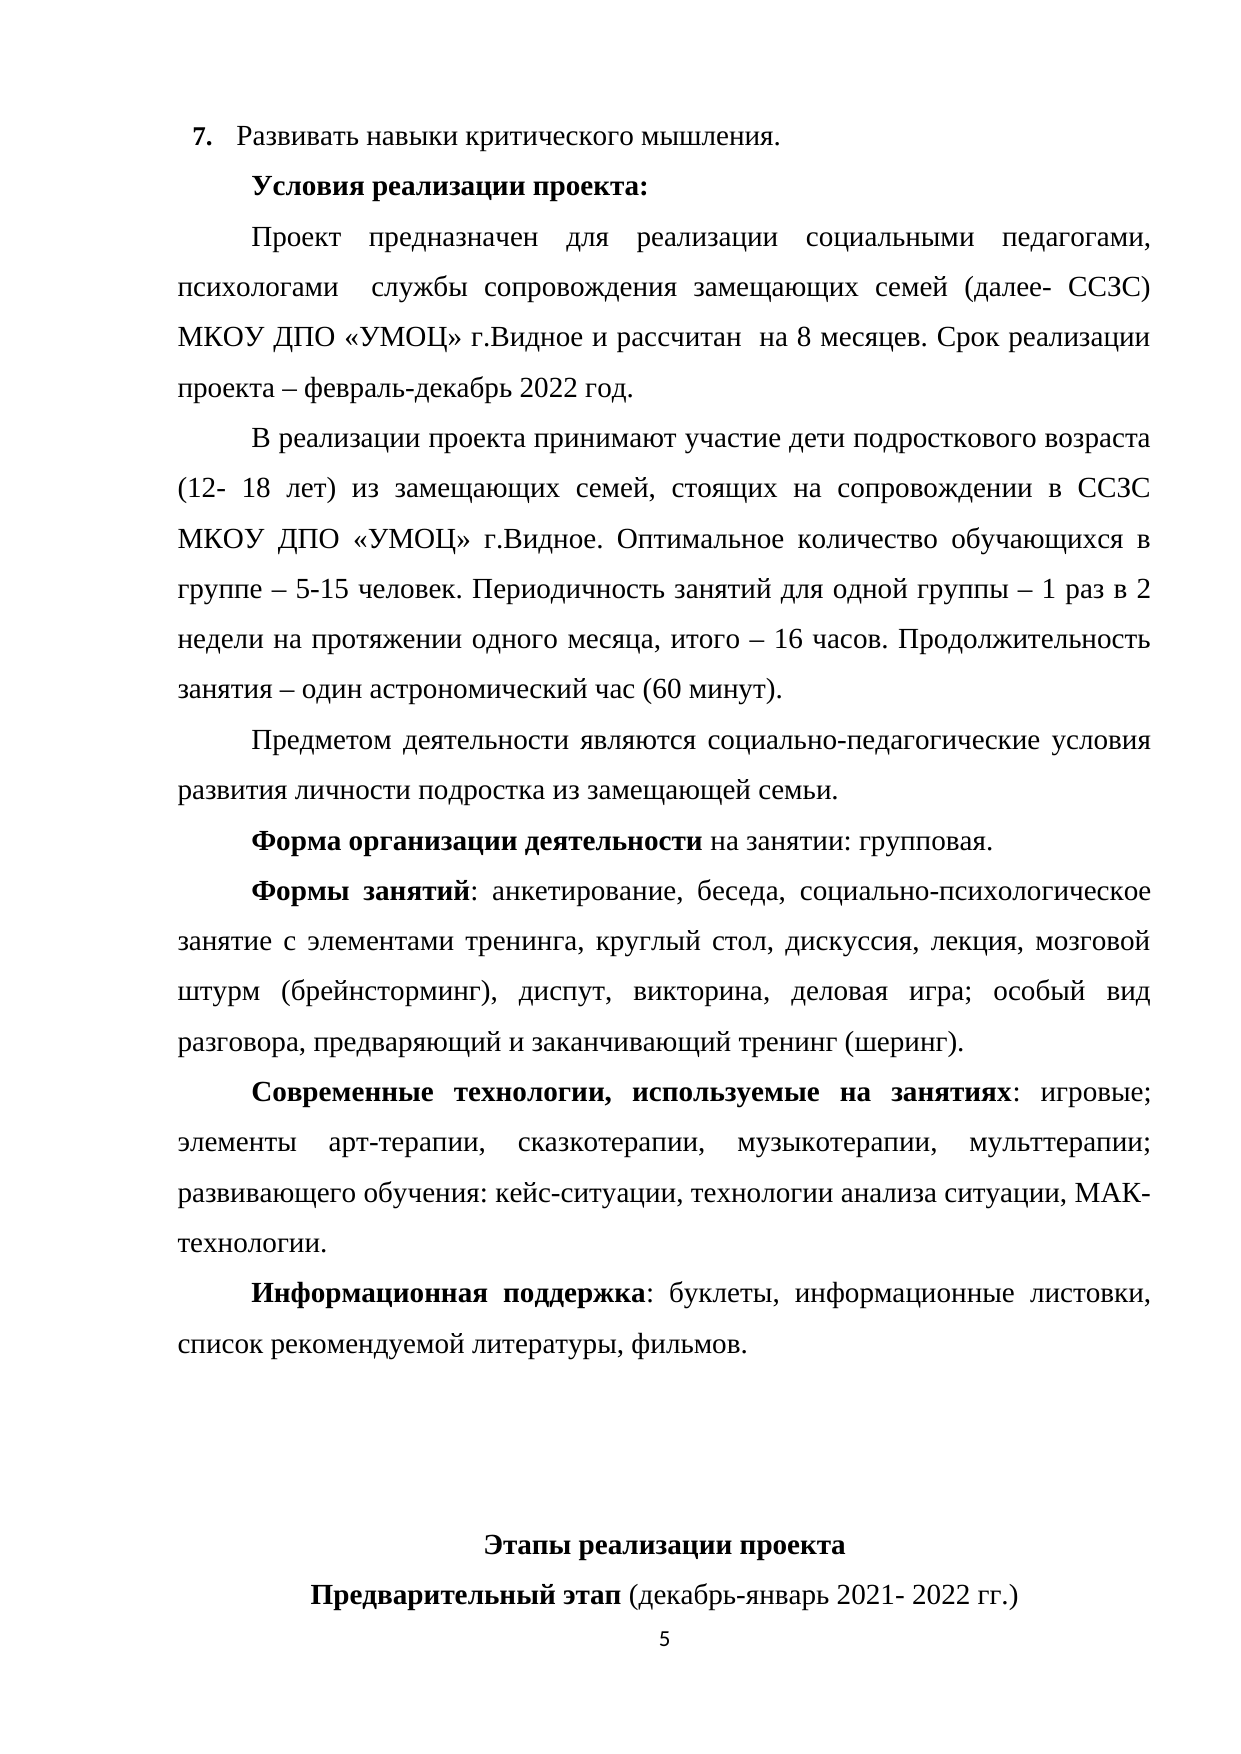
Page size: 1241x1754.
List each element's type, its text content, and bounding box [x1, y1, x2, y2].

text Проект предназначен для реализации социальными педагогами, психологами службы сопровождения замещающих семей (далее- ССЗС) МКОУ ДПО «УМОЦ» г.Видное и рассчитан на 8 месяцев. Срок реализации проекта – февраль-декабрь 2022 год. [177, 219, 1152, 403]
text Современные технологии, используемые на занятиях: игровые; элементы арт-терапии, сказкотерапии, музыкотерапии, мульттерапии; развивающего обучения: кейс-ситуации, технологии анализа ситуации, МАК-технологии. [177, 1074, 1152, 1259]
text Формы занятий: анкетирование, беседа, социально-психологическое занятие с элементами тренинга, круглый стол, дискуссия, лекция, мозговой штурм (брейнсторминг), диспут, викторина, деловая игра; особый вид разговора, предваряющий и заканчивающий тренинг (шеринг). [177, 873, 1152, 1057]
text Предметом деятельности являются социально-педагогические условия развития личности подростка из замещающей семьи. [177, 722, 1152, 806]
text Условия реализации проекта: [177, 168, 1152, 202]
text Предварительный этап (декабрь-январь 2021- 2022 гг.) [177, 1577, 1152, 1611]
text В реализации проекта принимают участие дети подросткового возраста (12- 18 лет) из замещающих семей, стоящих на сопровождении в ССЗС МКОУ ДПО «УМОЦ» г.Видное. Оптимальное количество обучающихся в группе – 5-15 человек. Периодичность занятий для одной группы – 1 раз в 2 недели на протяжении одного месяца, итого – 16 часов. Продолжительность занятия – один астрономический час (60 минут). [177, 420, 1152, 705]
text Информационная поддержка: буклеты, информационные листовки, список рекомендуемой литературы, фильмов. [177, 1275, 1152, 1359]
list Развивать навыки критического мышления. [192, 118, 1152, 152]
text Форма организации деятельности на занятии: групповая. [177, 823, 1152, 856]
text Этапы реализации проекта [177, 1527, 1152, 1561]
